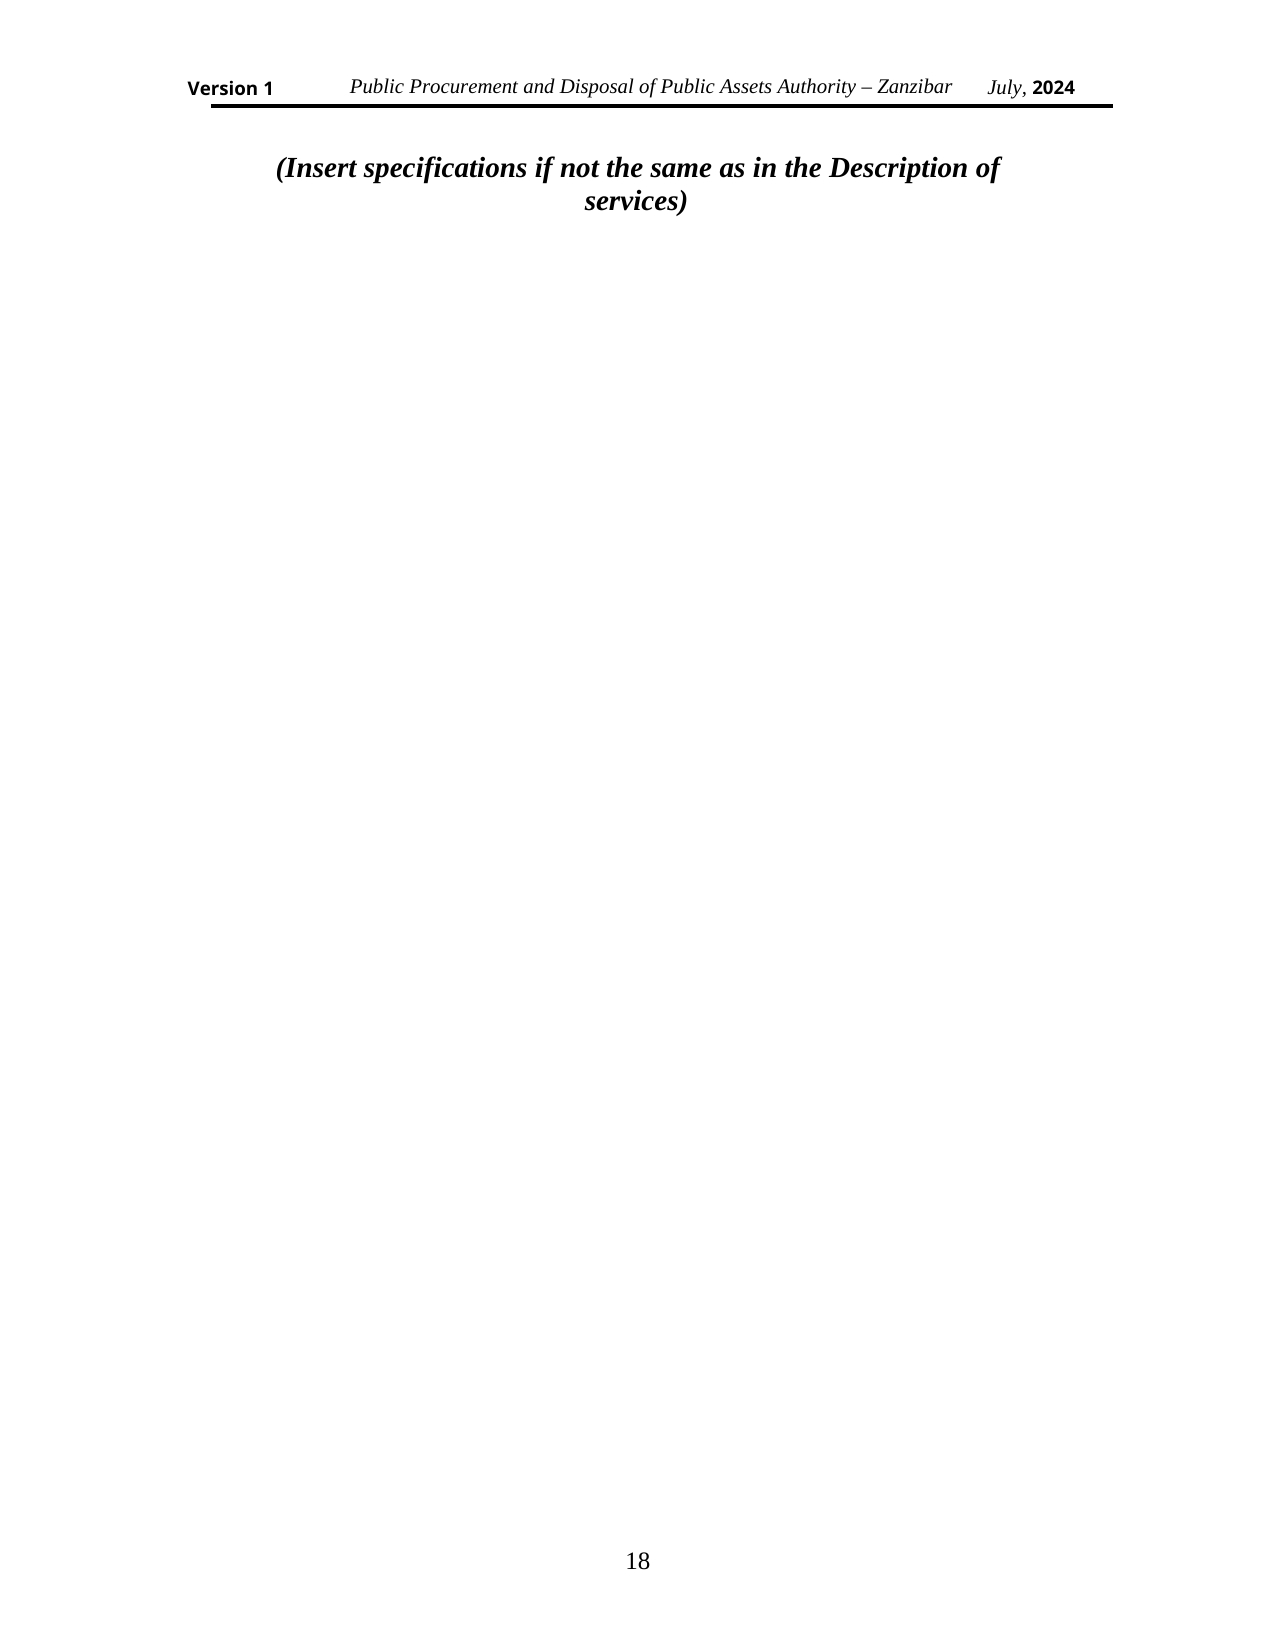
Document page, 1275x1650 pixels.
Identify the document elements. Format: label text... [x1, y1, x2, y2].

text (Insert specifications if not the same as in the Description of services) [219, 150, 1056, 217]
